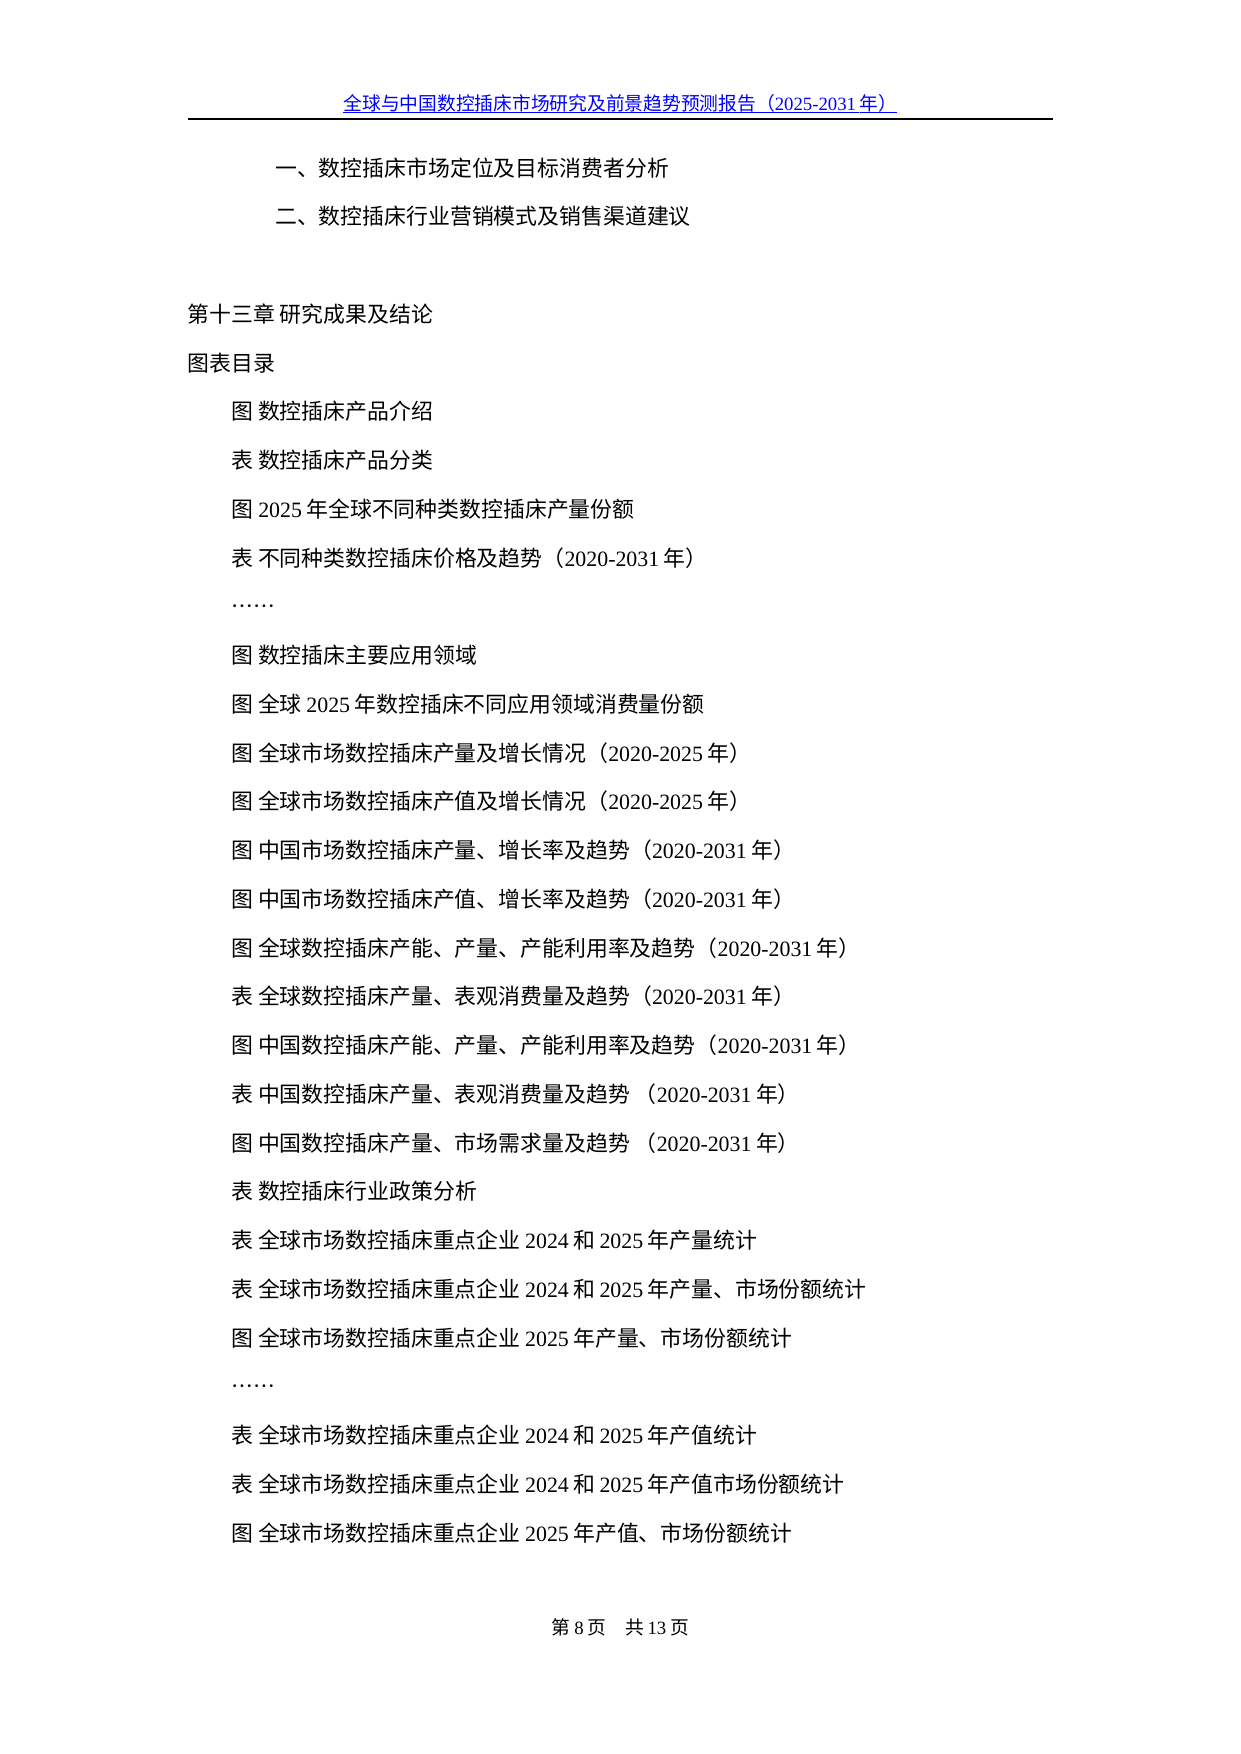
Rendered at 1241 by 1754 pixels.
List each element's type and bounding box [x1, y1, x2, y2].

text [187, 150, 1053, 1548]
